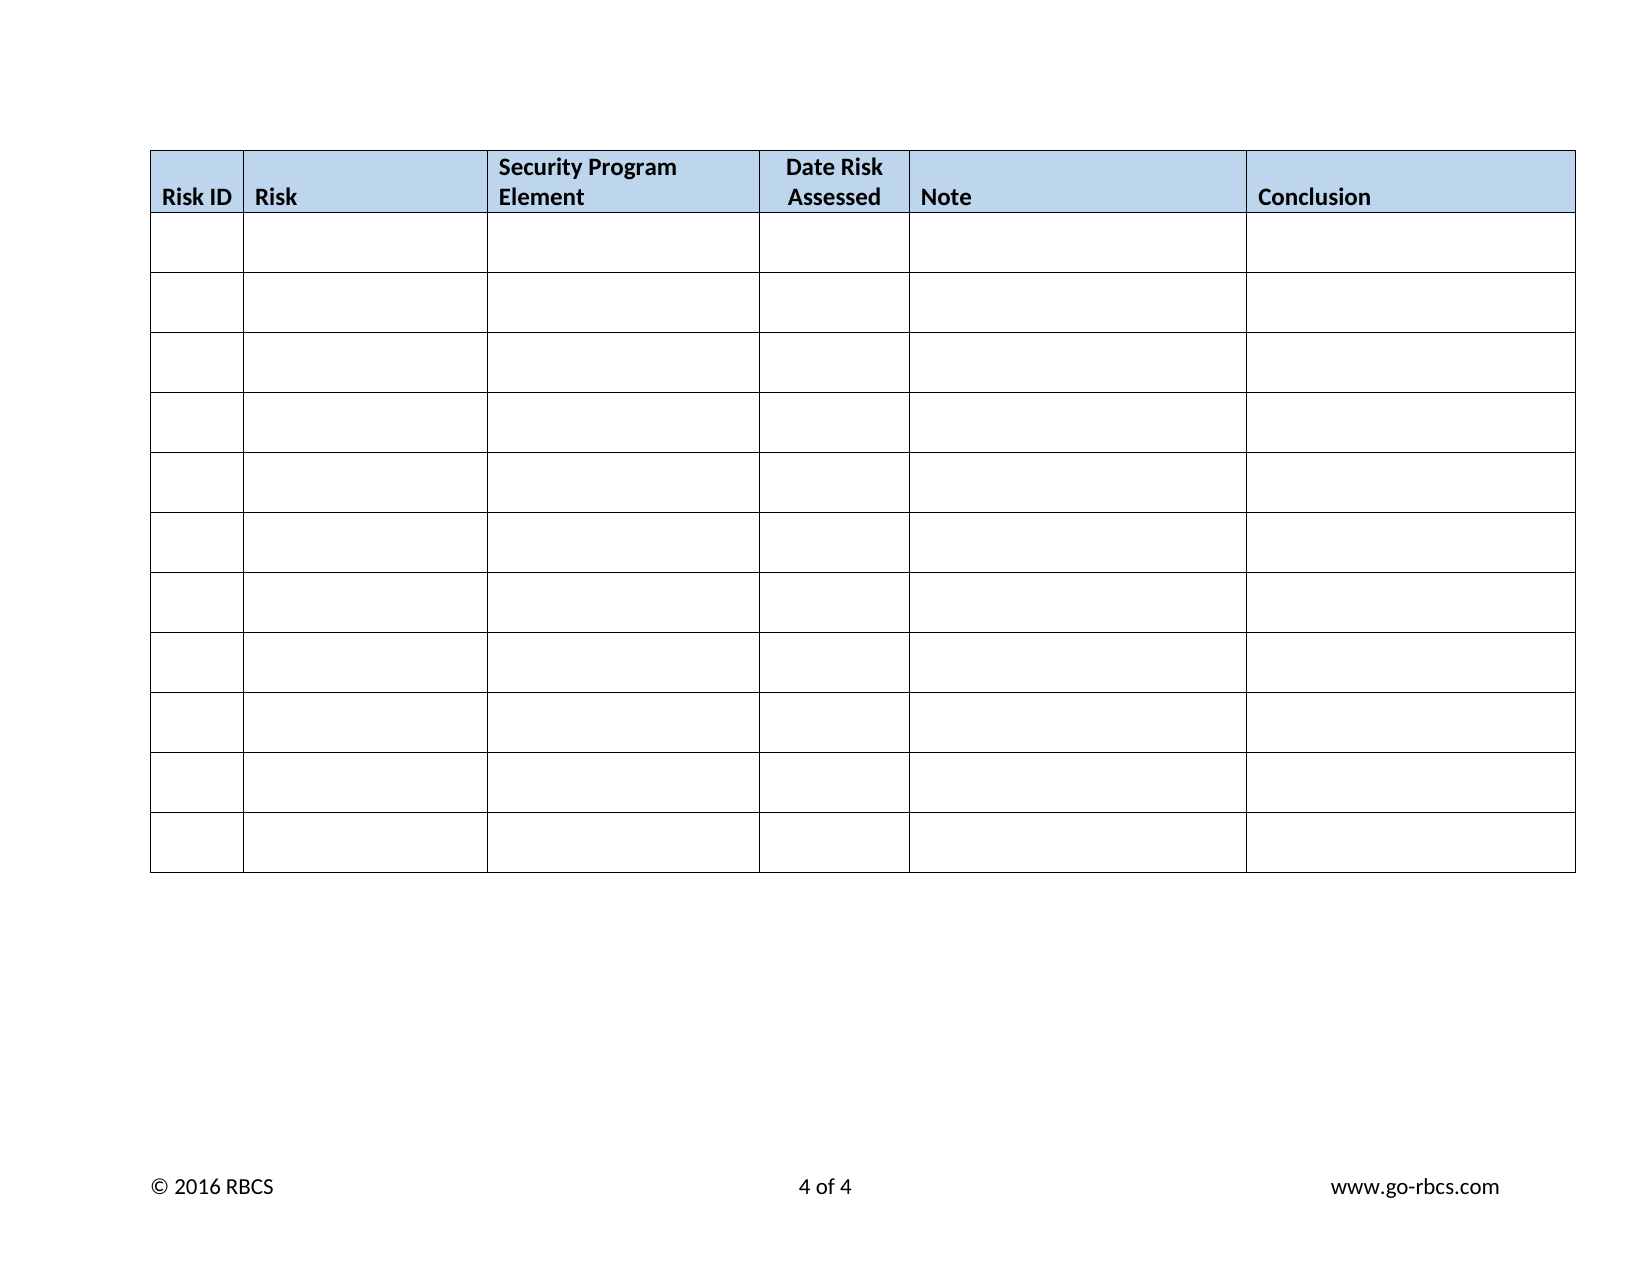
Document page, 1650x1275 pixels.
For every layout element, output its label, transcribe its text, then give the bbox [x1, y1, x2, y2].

table_cell [910, 333, 1246, 392]
table_cell [244, 213, 487, 272]
table_cell [1247, 573, 1575, 632]
table_cell [1247, 633, 1575, 692]
table_cell [151, 573, 243, 632]
table_cell [151, 633, 243, 692]
table_cell [1247, 753, 1575, 812]
table_header Note [910, 151, 1246, 212]
table_cell [488, 813, 759, 872]
table_cell [244, 753, 487, 812]
table_cell [760, 393, 909, 452]
table_cell [1247, 693, 1575, 752]
table_cell [244, 453, 487, 512]
table_header Date Risk Assessed [760, 151, 909, 212]
table_cell [760, 213, 909, 272]
table_cell [910, 693, 1246, 752]
table_cell [760, 753, 909, 812]
table_cell [244, 273, 487, 332]
table_cell [244, 573, 487, 632]
table_cell [1247, 513, 1575, 572]
table_cell [488, 273, 759, 332]
table_cell [760, 333, 909, 392]
table_cell [1247, 813, 1575, 872]
table_cell [151, 213, 243, 272]
table_cell [1247, 213, 1575, 272]
table_cell [910, 273, 1246, 332]
table_cell [151, 513, 243, 572]
table_cell [760, 693, 909, 752]
table_cell [910, 453, 1246, 512]
table_cell [910, 513, 1246, 572]
table_cell [760, 273, 909, 332]
table_cell [244, 513, 487, 572]
table_cell [1247, 453, 1575, 512]
table_cell [488, 573, 759, 632]
table_cell [760, 573, 909, 632]
table_header Risk ID [151, 151, 243, 212]
table_cell [488, 513, 759, 572]
table_cell [488, 753, 759, 812]
table_header Security Program Element [488, 151, 759, 212]
table_cell [488, 213, 759, 272]
table_cell [244, 393, 487, 452]
table_cell [760, 633, 909, 692]
table_cell [244, 693, 487, 752]
table_header Risk [244, 151, 487, 212]
table_cell [910, 633, 1246, 692]
table_cell [488, 333, 759, 392]
table_cell [910, 573, 1246, 632]
table_cell [760, 513, 909, 572]
table_cell [151, 393, 243, 452]
table_cell [910, 213, 1246, 272]
table_cell [1247, 273, 1575, 332]
table_header Conclusion [1247, 151, 1575, 212]
table_cell [1247, 393, 1575, 452]
table_cell [151, 273, 243, 332]
table_cell [244, 333, 487, 392]
table_cell [488, 393, 759, 452]
table_cell [244, 633, 487, 692]
table_cell [910, 393, 1246, 452]
table_cell [488, 633, 759, 692]
table_cell [151, 753, 243, 812]
table_cell [488, 693, 759, 752]
table_cell [488, 453, 759, 512]
table_cell [151, 693, 243, 752]
table_cell [760, 453, 909, 512]
table_cell [244, 813, 487, 872]
table_cell [151, 333, 243, 392]
table_cell [760, 813, 909, 872]
table_cell [151, 813, 243, 872]
table_cell [151, 453, 243, 512]
table_cell [1247, 333, 1575, 392]
table_cell [910, 813, 1246, 872]
table_cell [910, 753, 1246, 812]
